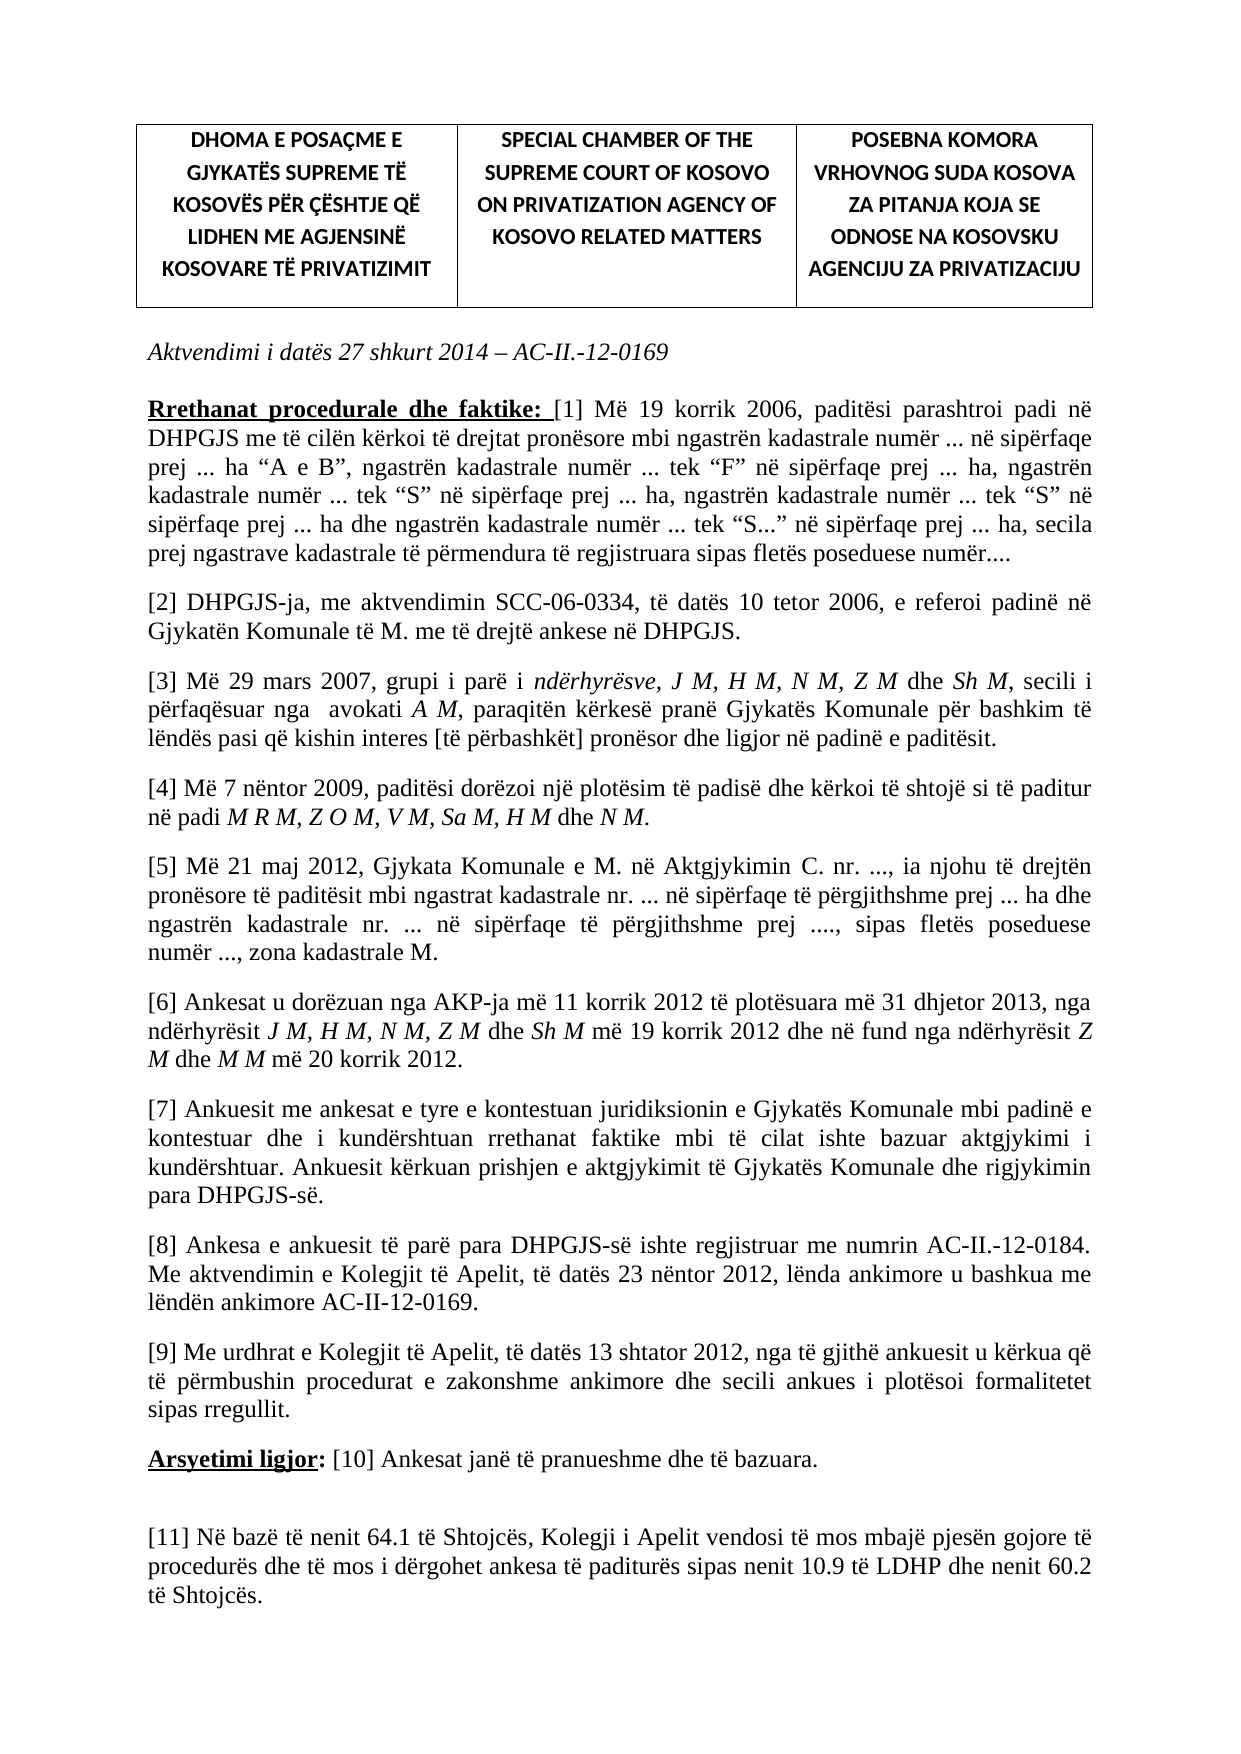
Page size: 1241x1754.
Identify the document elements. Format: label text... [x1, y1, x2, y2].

text [11] Në bazë të nenit 64.1 të Shtojcës, Kolegji i Apelit vendosi të mos mbajë pjesën gojore të procedurës dhe të mos i dërgohet ankesa të paditurës sipas nenit 10.9 të LDHP dhe nenit 60.2 të Shtojcës. [148, 1522, 1092, 1609]
text [8] Ankesa e ankuesit të parë para DHPGJS-së ishte regjistruar me numrin AC-II.-12-0184. Me aktvendimin e Kolegjit të Apelit, të datës 23 nëntor 2012, lënda ankimore u bashkua me lëndën ankimore AC-II-12-0169. [148, 1230, 1092, 1316]
text Rrethanat procedurale dhe faktike: [1] Më 19 korrik 2006, paditësi parashtroi padi në DHPGJS me të cilën kërkoi të drejtat pronësore mbi ngastrën kadastrale numër ... në sipërfaqe prej ... ha “A e B”, ngastrën kadastrale numër ... tek “F” në sipërfaqe prej ... ha, ngastrën kadastrale numër ... tek “S” në sipërfaqe prej ... ha, ngastrën kadastrale numër ... tek “S” në sipërfaqe prej ... ha dhe ngastrën kadastrale numër ... tek “S...” në sipërfaqe prej ... ha, secila prej ngastrave kadastrale të përmendura të regjistruara sipas fletës poseduese numër.... [148, 394, 1092, 567]
text [3] Më 29 mars 2007, grupi i parë i ndërhyrësve, J M, H M, N M, Z M dhe Sh M, secili i përfaqësuar nga avokati A M, paraqitën kërkesë pranë Gjykatës Komunale për bashkim të lëndës pasi që kishin interes [të përbashkët] pronësor dhe ligjor në padinë e paditësit. [148, 666, 1092, 752]
table_header DHOMA E POSAÇME E GJYKATËS SUPREME TË KOSOVËS PËR ÇËSHTJE QË LIDHEN ME AGJENSINË KOSOVARE TË PRIVATIZIMIT [137, 125, 457, 307]
text [2] DHPGJS-ja, me aktvendimin SCC-06-0334, të datës 10 tetor 2006, e referoi padinë në Gjykatën Komunale të M. me të drejtë ankese në DHPGJS. [148, 587, 1092, 645]
table_header SPECIAL CHAMBER OF THE SUPREME COURT OF KOSOVO ON PRIVATIZATION AGENCY OF KOSOVO RELATED MATTERS [458, 125, 796, 307]
text Arsyetimi ligjor: [10] Ankesat janë të pranueshme dhe të bazuara. [148, 1444, 1092, 1473]
text [6] Ankesat u dorëzuan nga AKP-ja më 11 korrik 2012 të plotësuara më 31 dhjetor 2013, nga ndërhyrësit J M, H M, N M, Z M dhe Sh M më 19 korrik 2012 dhe në fund nga ndërhyrësit Z M dhe M M më 20 korrik 2012. [148, 987, 1092, 1073]
text Aktvendimi i datës 27 shkurt 2014 – AC-II.-12-0169 [148, 337, 1092, 365]
text [9] Me urdhrat e Kolegjit të Apelit, të datës 13 shtator 2012, nga të gjithë ankuesit u kërkua që të përmbushin procedurat e zakonshme ankimore dhe secili ankues i plotësoi formalitetet sipas rregullit. [148, 1337, 1092, 1423]
text [7] Ankuesit me ankesat e tyre e kontestuan juridiksionin e Gjykatës Komunale mbi padinë e kontestuar dhe i kundërshtuan rrethanat faktike mbi të cilat ishte bazuar aktgjykimi i kundërshtuar. Ankuesit kërkuan prishjen e aktgjykimit të Gjykatës Komunale dhe rigjykimin para DHPGJS-së. [148, 1094, 1092, 1209]
table_header POSEBNA KOMORA VRHOVNOG SUDA KOSOVA ZA PITANJA KOJA SE ODNOSE NA KOSOVSKU AGENCIJU ZA PRIVATIZACIJU [797, 125, 1092, 307]
text [4] Më 7 nëntor 2009, paditësi dorëzoi një plotësim të padisë dhe kërkoi të shtojë si të paditur në padi M R M, Z O M, V M, Sa M, H M dhe N M. [148, 773, 1092, 830]
text [5] Më 21 maj 2012, Gjykata Komunale e M. në Aktgjykimin C. nr. ..., ia njohu të drejtën pronësore të paditësit mbi ngastrat kadastrale nr. ... në sipërfaqe të përgjithshme prej ... ha dhe ngastrën kadastrale nr. ... në sipërfaqe të përgjithshme prej ...., sipas fletës poseduese numër ..., zona kadastrale M. [148, 851, 1092, 966]
